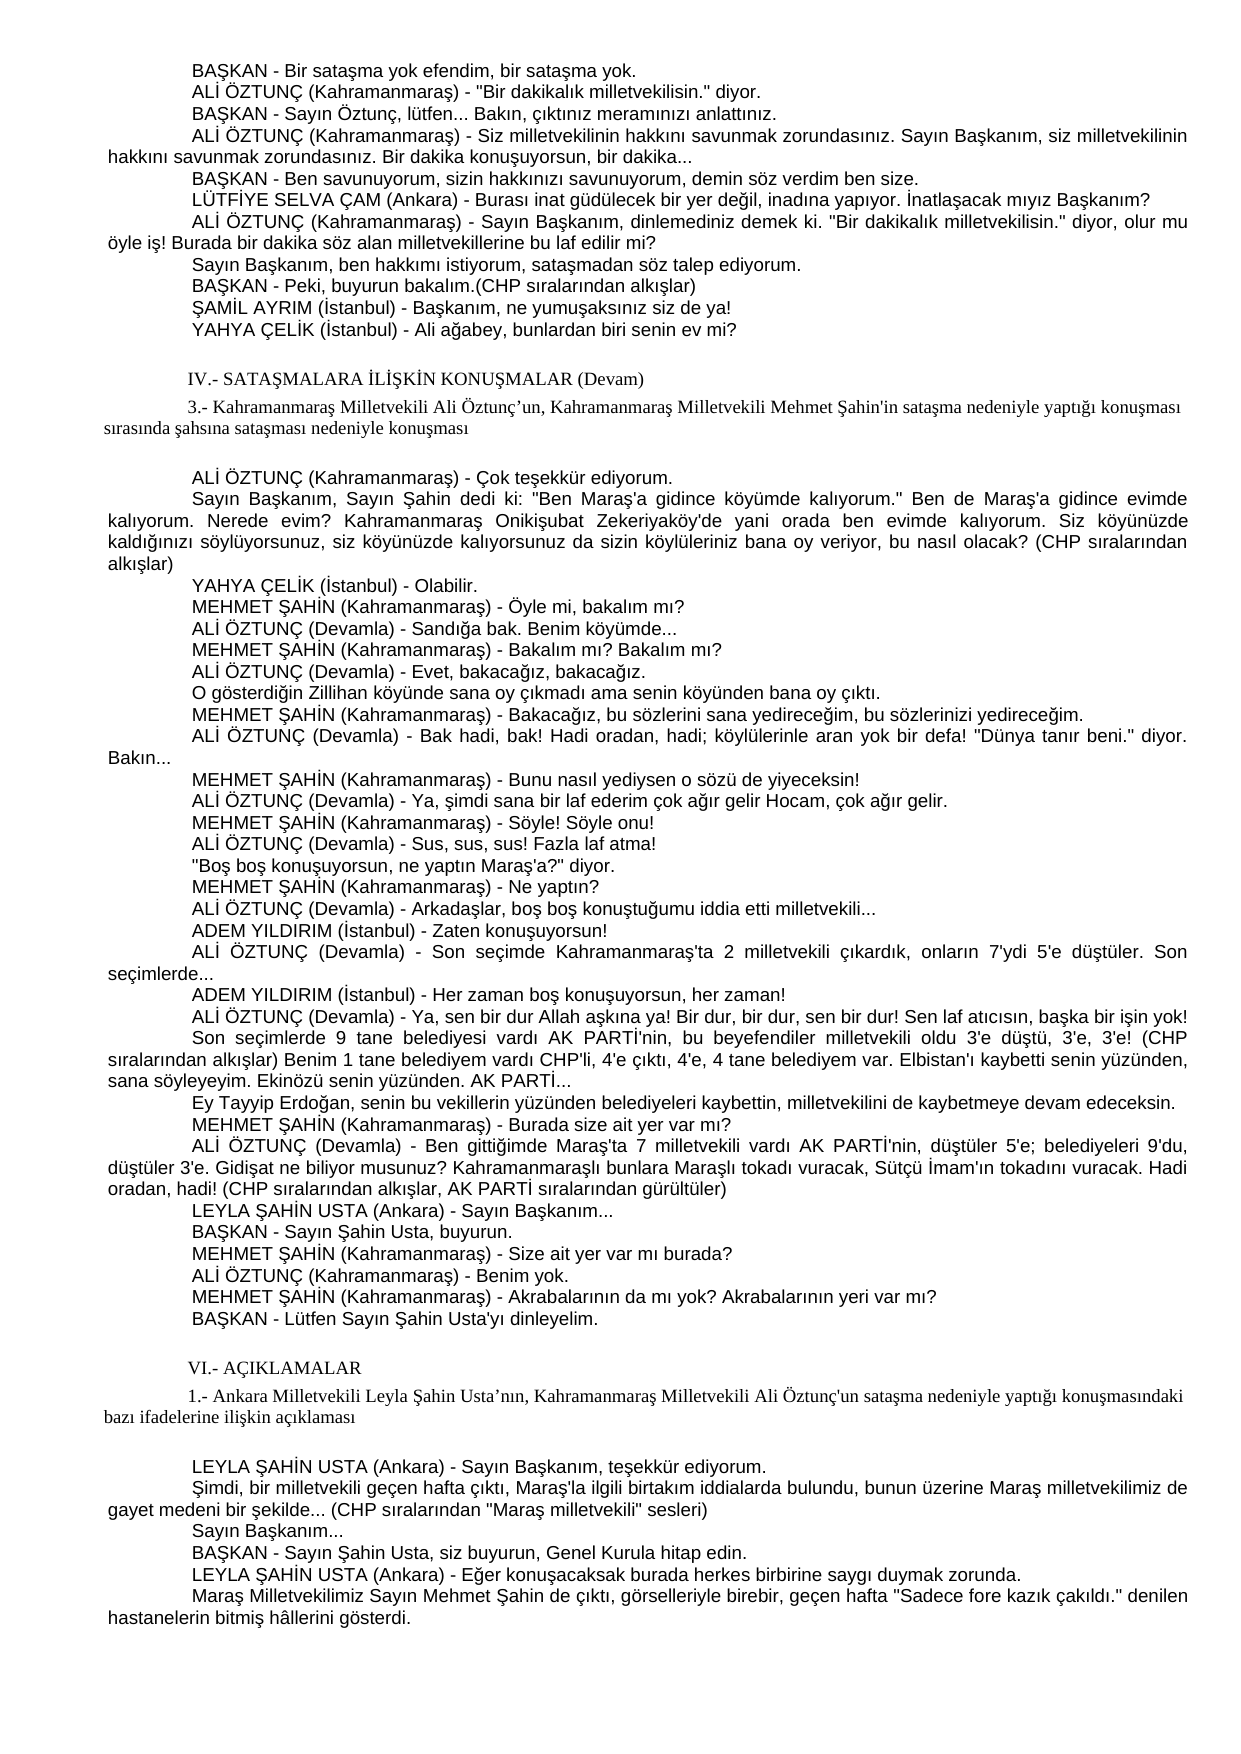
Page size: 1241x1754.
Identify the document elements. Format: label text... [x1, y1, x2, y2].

text ALİ ÖZTUNÇ (Kahramanmaraş) - Benim yok. [108, 1264, 1189, 1286]
text Maraş Milletvekilimiz Sayın Mehmet Şahin de çıktı, görselleriyle birebir, geçen hafta "Sadece fore kazık çakıldı." denilen hastanelerin bitmiş hâllerini gösterdi. [108, 1585, 1189, 1628]
text BAŞKAN - Lütfen Sayın Şahin Usta'yı dinleyelim. [108, 1307, 1189, 1329]
text Son seçimlerde 9 tane belediyesi vardı AK PARTİ'nin, bu beyefendiler milletvekili oldu 3'e düştü, 3'e, 3'e! (CHP sıralarından alkışlar) Benim 1 tane belediyem vardı CHP'li, 4'e çıktı, 4'e, 4 tane belediyem var. Elbistan'ı kaybetti senin yüzünden, sana söyleyeyim. Ekinözü senin yüzünden. AK PARTİ... [108, 1027, 1189, 1092]
text "Boş boş konuşuyorsun, ne yaptın Maraş'a?" diyor. [108, 855, 1189, 876]
text ALİ ÖZTUNÇ (Kahramanmaraş) - Siz milletvekilinin hakkını savunmak zorundasınız. Sayın Başkanım, siz milletvekilinin hakkını savunmak zorundasınız. Bir dakika konuşuyorsun, bir dakika... [108, 124, 1189, 167]
text ALİ ÖZTUNÇ (Devamla) - Evet, bakacağız, bakacağız. [108, 661, 1189, 682]
text LEYLA ŞAHİN USTA (Ankara) - Sayın Başkanım, teşekkür ediyorum. [108, 1456, 1189, 1477]
text ALİ ÖZTUNÇ (Devamla) - Bak hadi, bak! Hadi oradan, hadi; köylülerinle aran yok bir defa! "Dünya tanır beni." diyor. Bakın... [108, 725, 1189, 768]
text BAŞKAN - Sayın Şahin Usta, siz buyurun, Genel Kurula hitap edin. [108, 1542, 1189, 1563]
text YAHYA ÇELİK (İstanbul) - Olabilir. [108, 574, 1189, 596]
text LEYLA ŞAHİN USTA (Ankara) - Eğer konuşacaksak burada herkes birbirine saygı duymak zorunda. [108, 1563, 1189, 1585]
text LEYLA ŞAHİN USTA (Ankara) - Sayın Başkanım... [108, 1200, 1189, 1221]
text Sayın Başkanım, ben hakkımı istiyorum, sataşmadan söz talep ediyorum. [108, 254, 1189, 275]
text ALİ ÖZTUNÇ (Kahramanmaraş) - Çok teşekkür ediyorum. [108, 467, 1189, 488]
text LÜTFİYE SELVA ÇAM (Ankara) - Burası inat güdülecek bir yer değil, inadına yapıyor. İnatlaşacak mıyız Başkanım? [108, 189, 1189, 211]
text ADEM YILDIRIM (İstanbul) - Her zaman boş konuşuyorsun, her zaman! [108, 984, 1189, 1006]
text O gösterdiğin Zillihan köyünde sana oy çıkmadı ama senin köyünden bana oy çıktı. [108, 682, 1189, 704]
text 1.- Ankara Milletvekili Leyla Şahin Usta’nın, Kahramanmaraş Milletvekili Ali Öztunç'un sataşma nedeniyle yaptığı konuşmasındaki bazı ifadelerine ilişkin açıklaması [103, 1385, 1193, 1428]
text MEHMET ŞAHİN (Kahramanmaraş) - Akrabalarının da mı yok? Akrabalarının yeri var mı? [108, 1286, 1189, 1307]
text Sayın Başkanım, Sayın Şahin dedi ki: "Ben Maraş'a gidince köyümde kalıyorum." Ben de Maraş'a gidince evimde kalıyorum. Nerede evim? Kahramanmaraş Onikişubat Zekeriyaköy'de yani orada ben evimde kalıyorum. Siz köyünüzde kaldığınızı söylüyorsunuz, siz köyünüzde kalıyorsunuz da sizin köylüleriniz bana oy veriyor, bu nasıl olacak? (CHP sıralarından alkışlar) [108, 488, 1189, 574]
text MEHMET ŞAHİN (Kahramanmaraş) - Bakalım mı? Bakalım mı? [108, 639, 1189, 661]
text BAŞKAN - Bir sataşma yok efendim, bir sataşma yok. [108, 60, 1189, 81]
text ADEM YILDIRIM (İstanbul) - Zaten konuşuyorsun! [108, 919, 1189, 941]
text MEHMET ŞAHİN (Kahramanmaraş) - Söyle! Söyle onu! [108, 812, 1189, 833]
text Şimdi, bir milletvekili geçen hafta çıktı, Maraş'la ilgili birtakım iddialarda bulundu, bunun üzerine Maraş milletvekilimiz de gayet medeni bir şekilde... (CHP sıralarından "Maraş milletvekili" sesleri) [108, 1477, 1189, 1520]
text MEHMET ŞAHİN (Kahramanmaraş) - Size ait yer var mı burada? [108, 1243, 1189, 1264]
text ALİ ÖZTUNÇ (Kahramanmaraş) - "Bir dakikalık milletvekilisin." diyor. [108, 81, 1189, 103]
text ALİ ÖZTUNÇ (Devamla) - Ya, sen bir dur Allah aşkına ya! Bir dur, bir dur, sen bir dur! Sen laf atıcısın, başka bir işin yok! [108, 1006, 1189, 1027]
text ŞAMİL AYRIM (İstanbul) - Başkanım, ne yumuşaksınız siz de ya! [108, 297, 1189, 318]
text BAŞKAN - Ben savunuyorum, sizin hakkınızı savunuyorum, demin söz verdim ben size. [108, 167, 1189, 189]
text MEHMET ŞAHİN (Kahramanmaraş) - Bakacağız, bu sözlerini sana yedireceğim, bu sözlerinizi yedireceğim. [108, 704, 1189, 725]
text MEHMET ŞAHİN (Kahramanmaraş) - Burada size ait yer var mı? [108, 1113, 1189, 1135]
text VI.- AÇIKLAMALAR [103, 1357, 1193, 1378]
text ALİ ÖZTUNÇ (Devamla) - Son seçimde Kahramanmaraş'ta 2 milletvekili çıkardık, onların 7'ydi 5'e düştüler. Son seçimlerde... [108, 941, 1189, 984]
text Sayın Başkanım... [108, 1520, 1189, 1542]
text BAŞKAN - Sayın Öztunç, lütfen... Bakın, çıktınız meramınızı anlattınız. [108, 103, 1189, 124]
text MEHMET ŞAHİN (Kahramanmaraş) - Ne yaptın? [108, 876, 1189, 898]
text BAŞKAN - Sayın Şahin Usta, buyurun. [108, 1221, 1189, 1243]
text YAHYA ÇELİK (İstanbul) - Ali ağabey, bunlardan biri senin ev mi? [108, 318, 1189, 340]
text MEHMET ŞAHİN (Kahramanmaraş) - Bunu nasıl yediysen o sözü de yiyeceksin! [108, 768, 1189, 790]
text MEHMET ŞAHİN (Kahramanmaraş) - Öyle mi, bakalım mı? [108, 596, 1189, 617]
text ALİ ÖZTUNÇ (Devamla) - Ben gittiğimde Maraş'ta 7 milletvekili vardı AK PARTİ'nin, düştüler 5'e; belediyeleri 9'du, düştüler 3'e. Gidişat ne biliyor musunuz? Kahramanmaraşlı bunlara Maraşlı tokadı vuracak, Sütçü İmam'ın tokadını vuracak. Hadi oradan, hadi! (CHP sıralarından alkışlar, AK PARTİ sıralarından gürültüler) [108, 1135, 1189, 1200]
text ALİ ÖZTUNÇ (Kahramanmaraş) - Sayın Başkanım, dinlemediniz demek ki. "Bir dakikalık milletvekilisin." diyor, olur mu öyle iş! Burada bir dakika söz alan milletvekillerine bu laf edilir mi? [108, 211, 1189, 254]
text IV.- SATAŞMALARA İLİŞKİN KONUŞMALAR (Devam) [103, 368, 1193, 389]
text ALİ ÖZTUNÇ (Devamla) - Sandığa bak. Benim köyümde... [108, 617, 1189, 639]
text ALİ ÖZTUNÇ (Devamla) - Arkadaşlar, boş boş konuştuğumu iddia etti milletvekili... [108, 898, 1189, 919]
text ALİ ÖZTUNÇ (Devamla) - Ya, şimdi sana bir laf ederim çok ağır gelir Hocam, çok ağır gelir. [108, 790, 1189, 812]
text BAŞKAN - Peki, buyurun bakalım.(CHP sıralarından alkışlar) [108, 275, 1189, 297]
text 3.- Kahramanmaraş Milletvekili Ali Öztunç’un, Kahramanmaraş Milletvekili Mehmet Şahin'in sataşma nedeniyle yaptığı konuşması sırasında şahsına sataşması nedeniyle konuşması [103, 396, 1193, 439]
text Ey Tayyip Erdoğan, senin bu vekillerin yüzünden belediyeleri kaybettin, milletvekilini de kaybetmeye devam edeceksin. [108, 1092, 1189, 1113]
text ALİ ÖZTUNÇ (Devamla) - Sus, sus, sus! Fazla laf atma! [108, 833, 1189, 855]
